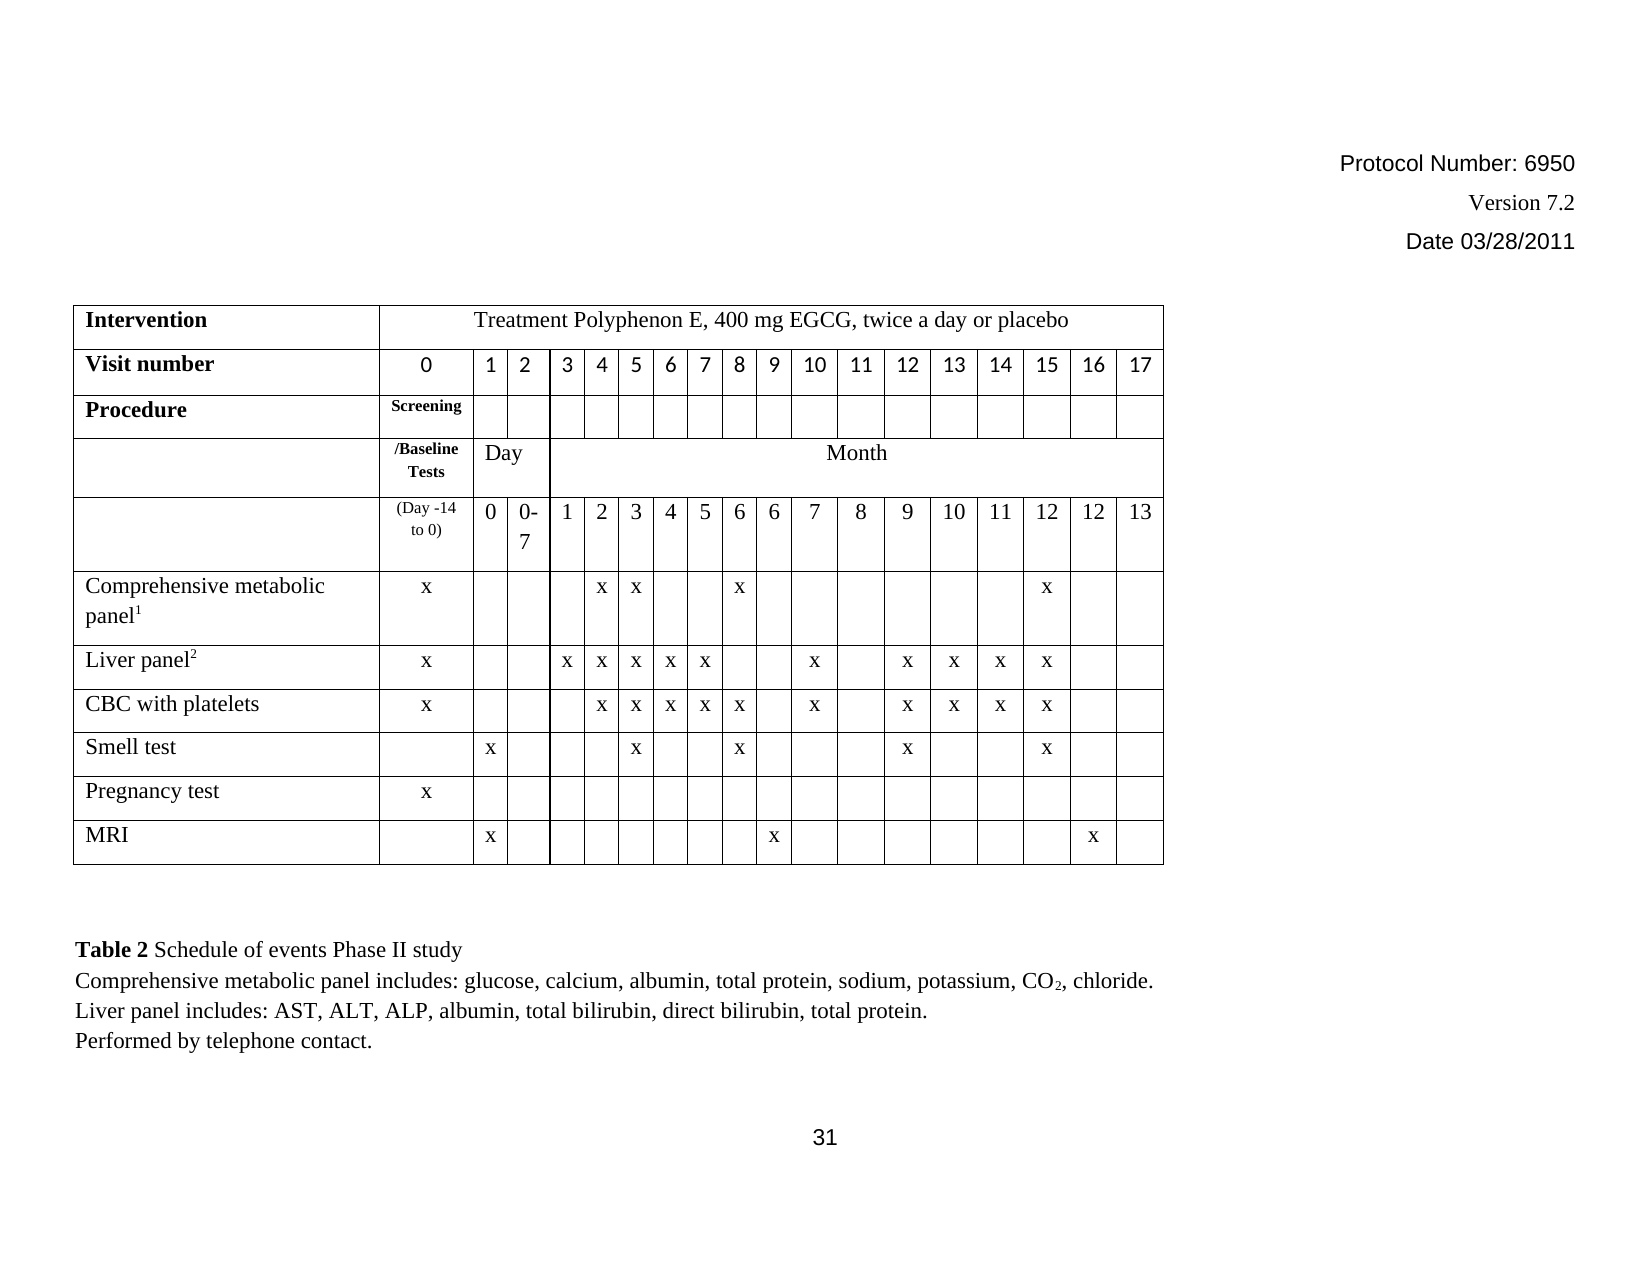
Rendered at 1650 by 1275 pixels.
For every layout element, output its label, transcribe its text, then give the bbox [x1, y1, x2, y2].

table_cell [74, 498, 379, 571]
table_cell 1 [474, 350, 507, 394]
table_cell x [585, 646, 618, 688]
table_cell (Day -14 to 0) [380, 498, 473, 571]
table_cell x [723, 572, 756, 645]
table_cell [1117, 396, 1163, 438]
table_cell x [978, 690, 1023, 732]
table_cell 2 [508, 350, 549, 394]
table_cell [978, 396, 1023, 438]
table_cell [585, 396, 618, 438]
table_cell 13 [931, 350, 977, 394]
table_header Intervention [74, 306, 379, 349]
table_cell [757, 572, 791, 645]
table_cell [792, 821, 837, 863]
table_cell [474, 572, 507, 645]
table_cell [619, 396, 653, 438]
table_cell 8 [838, 498, 884, 571]
table_cell 6 [654, 350, 687, 394]
table_cell [838, 396, 884, 438]
table_cell x [585, 690, 618, 732]
table_cell x [688, 690, 722, 732]
table_cell x [723, 690, 756, 732]
table_cell x [474, 821, 507, 863]
table_cell [757, 690, 791, 732]
table_cell [838, 821, 884, 863]
table_cell 5 [688, 498, 722, 571]
table_cell Screening [380, 396, 473, 438]
table_cell [792, 572, 837, 645]
table_cell [1071, 646, 1116, 688]
table_cell [688, 396, 722, 438]
table_cell 9 [885, 498, 930, 571]
table_cell 0 [380, 350, 473, 394]
table_cell x [1024, 646, 1070, 688]
table_cell [757, 396, 791, 438]
table_cell [885, 777, 930, 820]
table_cell [551, 733, 584, 776]
table_cell x [931, 646, 977, 688]
table_cell x [978, 646, 1023, 688]
table_cell x [380, 572, 473, 645]
table_cell [1071, 396, 1116, 438]
table_cell x [792, 690, 837, 732]
table_cell 8 [723, 350, 756, 394]
table_cell [1024, 396, 1070, 438]
table_cell [474, 690, 507, 732]
table_cell 13 [1117, 498, 1163, 571]
table_cell [978, 821, 1023, 863]
table_cell 4 [585, 350, 618, 394]
table_cell Month [551, 439, 1163, 497]
table_cell [688, 777, 722, 820]
table_cell [585, 777, 618, 820]
table_cell [654, 821, 687, 863]
table_cell [885, 821, 930, 863]
table_cell Day [474, 439, 549, 497]
table_cell x [380, 690, 473, 732]
table_cell [1117, 777, 1163, 820]
table_cell 6 [723, 498, 756, 571]
table_cell [654, 777, 687, 820]
table_cell [74, 439, 379, 497]
table_cell x [380, 777, 473, 820]
table_cell [838, 733, 884, 776]
table_cell x [654, 690, 687, 732]
table_cell x [1024, 733, 1070, 776]
table_cell [757, 777, 791, 820]
table_cell [1117, 646, 1163, 688]
table_cell 5 [619, 350, 653, 394]
table_cell 14 [978, 350, 1023, 394]
table_cell 3 [619, 498, 653, 571]
table_cell [654, 396, 687, 438]
table_cell x [885, 733, 930, 776]
table_cell x [931, 690, 977, 732]
table_cell x [1071, 821, 1116, 863]
table_cell [474, 777, 507, 820]
table_cell Procedure [74, 396, 379, 438]
table_cell [1071, 733, 1116, 776]
table_cell [508, 821, 549, 863]
table_cell [551, 777, 584, 820]
table_cell Pregnancy test [74, 777, 379, 820]
text Table 2 Schedule of events Phase II study [75, 936, 1575, 963]
text Comprehensive metabolic panel includes: glucose, calcium, albumin, total protein, sodium, potassium, CO2, chloride. [75, 967, 1575, 993]
table_cell x [619, 690, 653, 732]
table_cell [619, 777, 653, 820]
table_cell [585, 733, 618, 776]
table_cell [978, 777, 1023, 820]
table_cell 12 [1024, 498, 1070, 571]
table_header Treatment Polyphenon E, 400 mg EGCG, twice a day or placebo [380, 306, 1163, 349]
table_cell x [585, 572, 618, 645]
table_cell [838, 690, 884, 732]
table_cell [585, 821, 618, 863]
table_cell 12 [1071, 498, 1116, 571]
table_cell [1117, 690, 1163, 732]
table_cell [931, 733, 977, 776]
table_cell [654, 733, 687, 776]
table_cell [792, 733, 837, 776]
table_cell [1071, 777, 1116, 820]
table_cell [508, 396, 549, 438]
table_cell [474, 646, 507, 688]
table_cell x [380, 646, 473, 688]
table_cell [885, 396, 930, 438]
table_cell 17 [1117, 350, 1163, 394]
table_cell x [792, 646, 837, 688]
table_cell x [1024, 572, 1070, 645]
text Liver panel includes: AST, ALT, ALP, albumin, total bilirubin, direct bilirubin, total protein. [75, 997, 1575, 1023]
table_cell x [1024, 690, 1070, 732]
table_cell x [619, 646, 653, 688]
table_cell [1024, 777, 1070, 820]
table_cell [757, 733, 791, 776]
table_cell 12 [885, 350, 930, 394]
table_cell x [474, 733, 507, 776]
table_cell [931, 396, 977, 438]
table_cell Smell test [74, 733, 379, 776]
table_cell [551, 572, 584, 645]
table_cell [688, 821, 722, 863]
table_cell [551, 396, 584, 438]
table_cell [838, 572, 884, 645]
table_cell [380, 733, 473, 776]
table_cell Liver panel2 [74, 646, 379, 688]
table_cell x [619, 733, 653, 776]
table_cell [978, 733, 1023, 776]
table_cell [838, 646, 884, 688]
table_cell [1117, 572, 1163, 645]
table_cell [1024, 821, 1070, 863]
table_cell [792, 777, 837, 820]
table_cell [978, 572, 1023, 645]
table_cell Comprehensive metabolic panel1 [74, 572, 379, 645]
table_cell 4 [654, 498, 687, 571]
table_cell [551, 821, 584, 863]
table_cell x [619, 572, 653, 645]
table_cell x [654, 646, 687, 688]
table_cell 10 [931, 498, 977, 571]
table_cell [792, 396, 837, 438]
text Performed by telephone contact. [75, 1027, 1575, 1053]
table_cell x [688, 646, 722, 688]
table_cell Visit number [74, 350, 379, 394]
table_cell [508, 572, 549, 645]
table_cell [723, 646, 756, 688]
table_cell 7 [792, 498, 837, 571]
table_cell [931, 777, 977, 820]
table_cell [885, 572, 930, 645]
table_cell [474, 396, 507, 438]
table_cell CBC with platelets [74, 690, 379, 732]
table_cell x [757, 821, 791, 863]
table_cell 15 [1024, 350, 1070, 394]
table_cell 3 [551, 350, 584, 394]
table_cell MRI [74, 821, 379, 863]
table_cell [931, 572, 977, 645]
table_cell x [551, 646, 584, 688]
table_cell [688, 733, 722, 776]
table_cell x [723, 733, 756, 776]
table_cell 9 [757, 350, 791, 394]
table_cell [1071, 572, 1116, 645]
table_cell [654, 572, 687, 645]
table_cell 10 [792, 350, 837, 394]
table_cell [838, 777, 884, 820]
table_cell [688, 572, 722, 645]
table_cell [508, 690, 549, 732]
table_cell 7 [688, 350, 722, 394]
table_cell [1117, 733, 1163, 776]
table_cell [1071, 690, 1116, 732]
table_cell 11 [838, 350, 884, 394]
table_cell [931, 821, 977, 863]
table_cell 2 [585, 498, 618, 571]
table_cell 1 [551, 498, 584, 571]
table_cell [508, 733, 549, 776]
table_cell [508, 777, 549, 820]
table_cell 0 [474, 498, 507, 571]
table_cell 11 [978, 498, 1023, 571]
table_cell 16 [1071, 350, 1116, 394]
table_cell 0-7 [508, 498, 549, 571]
table_cell [723, 821, 756, 863]
table_cell [1117, 821, 1163, 863]
table_cell x [885, 690, 930, 732]
table_cell [508, 646, 549, 688]
table_cell [757, 646, 791, 688]
table_cell [723, 396, 756, 438]
table_cell x [885, 646, 930, 688]
table_cell [380, 821, 473, 863]
table_cell /Baseline Tests [380, 439, 473, 497]
table_cell [551, 690, 584, 732]
table_cell 6 [757, 498, 791, 571]
table_cell [619, 821, 653, 863]
table_cell [723, 777, 756, 820]
